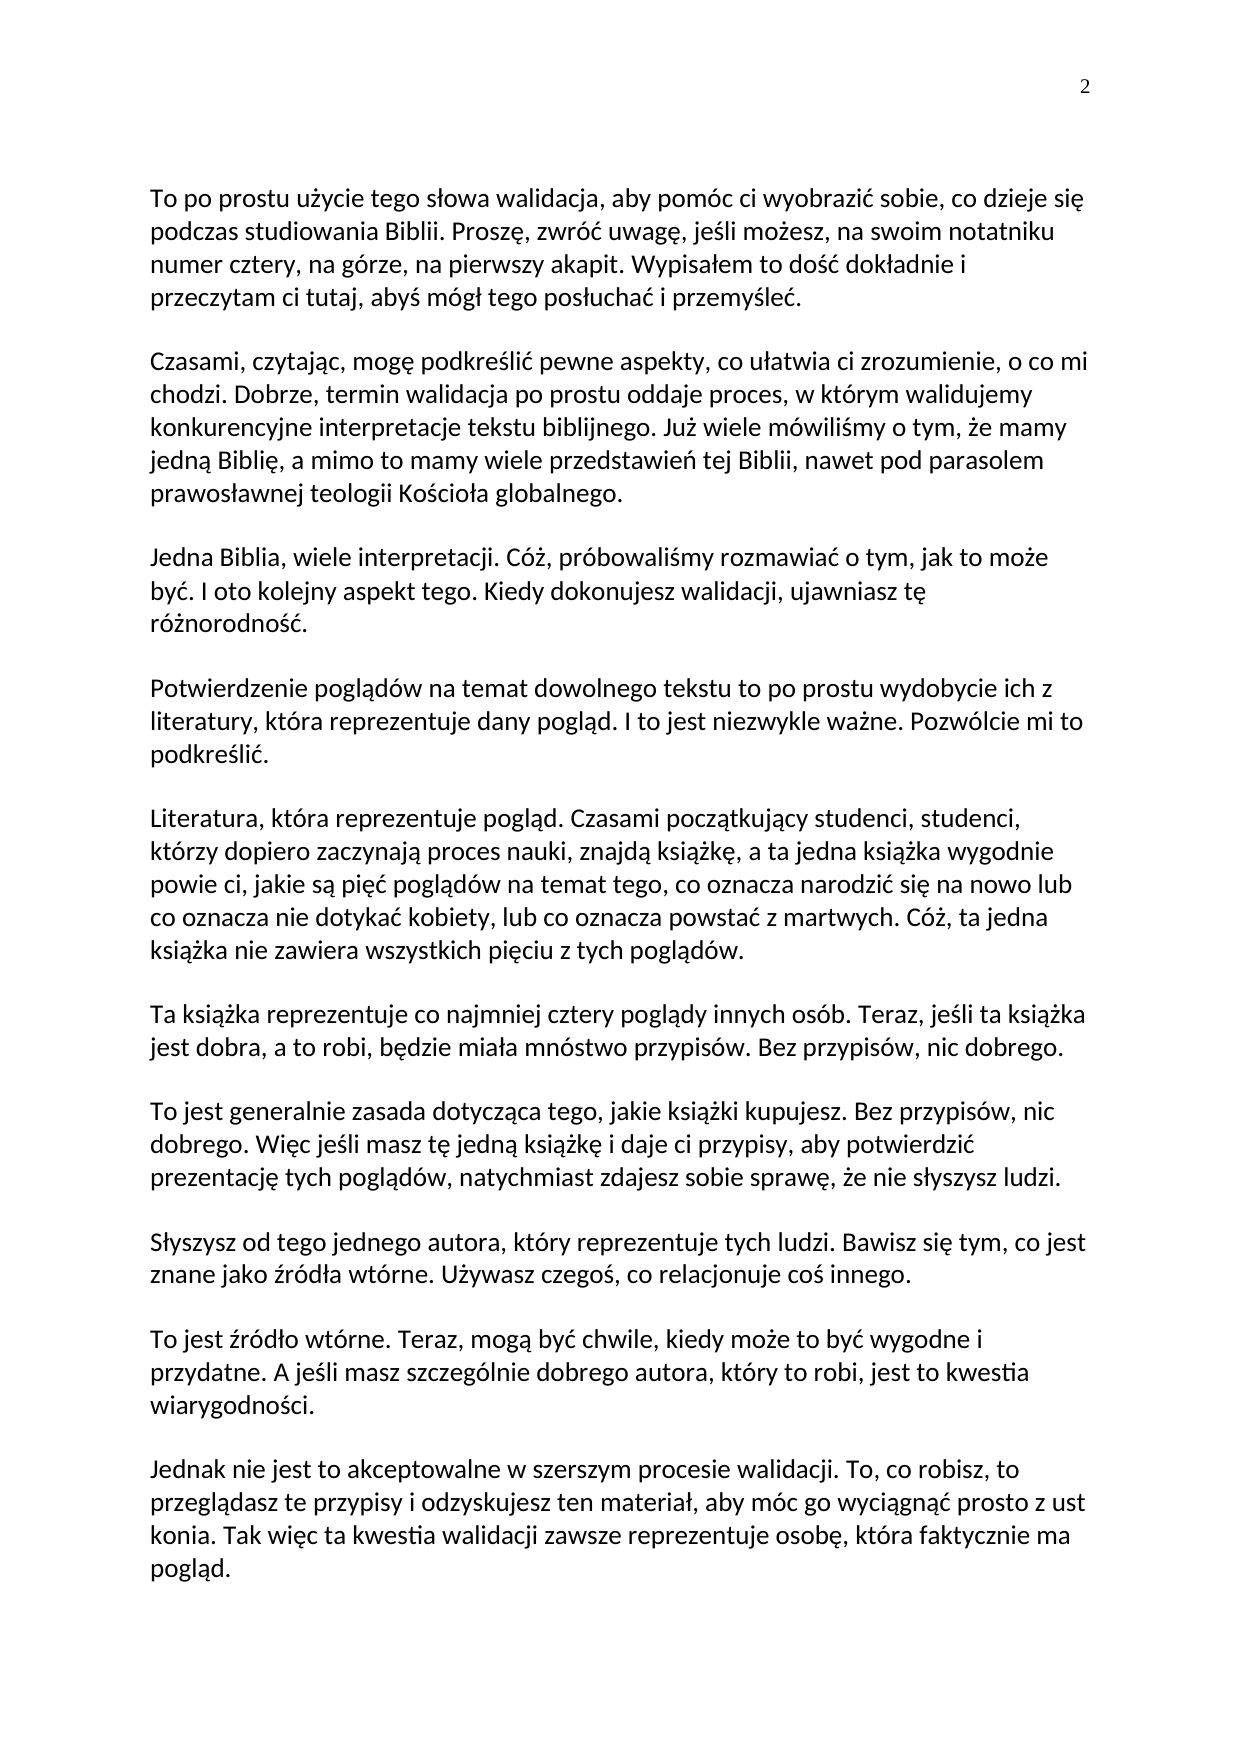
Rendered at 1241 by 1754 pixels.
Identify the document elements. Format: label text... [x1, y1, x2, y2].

text Literatura, która reprezentuje pogląd. Czasami początkujący studenci, studenci, którzy dopiero zaczynają proces nauki, znajdą książkę, a ta jedna książka wygodnie powie ci, jakie są pięć poglądów na temat tego, co oznacza narodzić się na nowo lub co oznacza nie dotykać kobiety, lub co oznacza powstać z martwych. Cóż, ta jedna książka nie zawiera wszystkich pięciu z tych poglądów. [150, 801, 1090, 966]
text To po prostu użycie tego słowa walidacja, aby pomóc ci wyobrazić sobie, co dzieje się podczas studiowania Biblii. Proszę, zwróć uwagę, jeśli możesz, na swoim notatniku numer cztery, na górze, na pierwszy akapit. Wypisałem to dość dokładnie i przeczytam ci tutaj, abyś mógł tego posłuchać i przemyśleć. [150, 181, 1090, 313]
text Jedna Biblia, wiele interpretacji. Cóż, próbowaliśmy rozmawiać o tym, jak to może być. I oto kolejny aspekt tego. Kiedy dokonujesz walidacji, ujawniasz tę różnorodność. [150, 541, 1090, 640]
text Czasami, czytając, mogę podkreślić pewne aspekty, co ułatwia ci zrozumienie, o co mi chodzi. Dobrze, termin walidacja po prostu oddaje proces, w którym walidujemy konkurencyjne interpretacje tekstu biblijnego. Już wiele mówiliśmy o tym, że mamy jedną Biblię, a mimo to mamy wiele przedstawień tej Biblii, nawet pod parasolem prawosławnej teologii Kościoła globalnego. [150, 344, 1090, 509]
text Ta książka reprezentuje co najmniej cztery poglądy innych osób. Teraz, jeśli ta książka jest dobra, a to robi, będzie miała mnóstwo przypisów. Bez przypisów, nic dobrego. [150, 997, 1090, 1063]
text To jest źródło wtórne. Teraz, mogą być chwile, kiedy może to być wygodne i przydatne. A jeśli masz szczególnie dobrego autora, który to robi, jest to kwestia wiarygodności. [150, 1322, 1090, 1421]
text Jednak nie jest to akceptowalne w szerszym procesie walidacji. To, co robisz, to przeglądasz te przypisy i odzyskujesz ten materiał, aby móc go wyciągnąć prosto z ust konia. Tak więc ta kwestia walidacji zawsze reprezentuje osobę, która faktycznie ma pogląd. [150, 1452, 1090, 1584]
text To jest generalnie zasada dotycząca tego, jakie książki kupujesz. Bez przypisów, nic dobrego. Więc jeśli masz tę jedną książkę i daje ci przypisy, aby potwierdzić prezentację tych poglądów, natychmiast zdajesz sobie sprawę, że nie słyszysz ludzi. [150, 1094, 1090, 1193]
text Słyszysz od tego jednego autora, który reprezentuje tych ludzi. Bawisz się tym, co jest znane jako źródła wtórne. Używasz czegoś, co relacjonuje coś innego. [150, 1225, 1090, 1291]
text Potwierdzenie poglądów na temat dowolnego tekstu to po prostu wydobycie ich z literatury, która reprezentuje dany pogląd. I to jest niezwykle ważne. Pozwólcie mi to podkreślić. [150, 671, 1090, 770]
